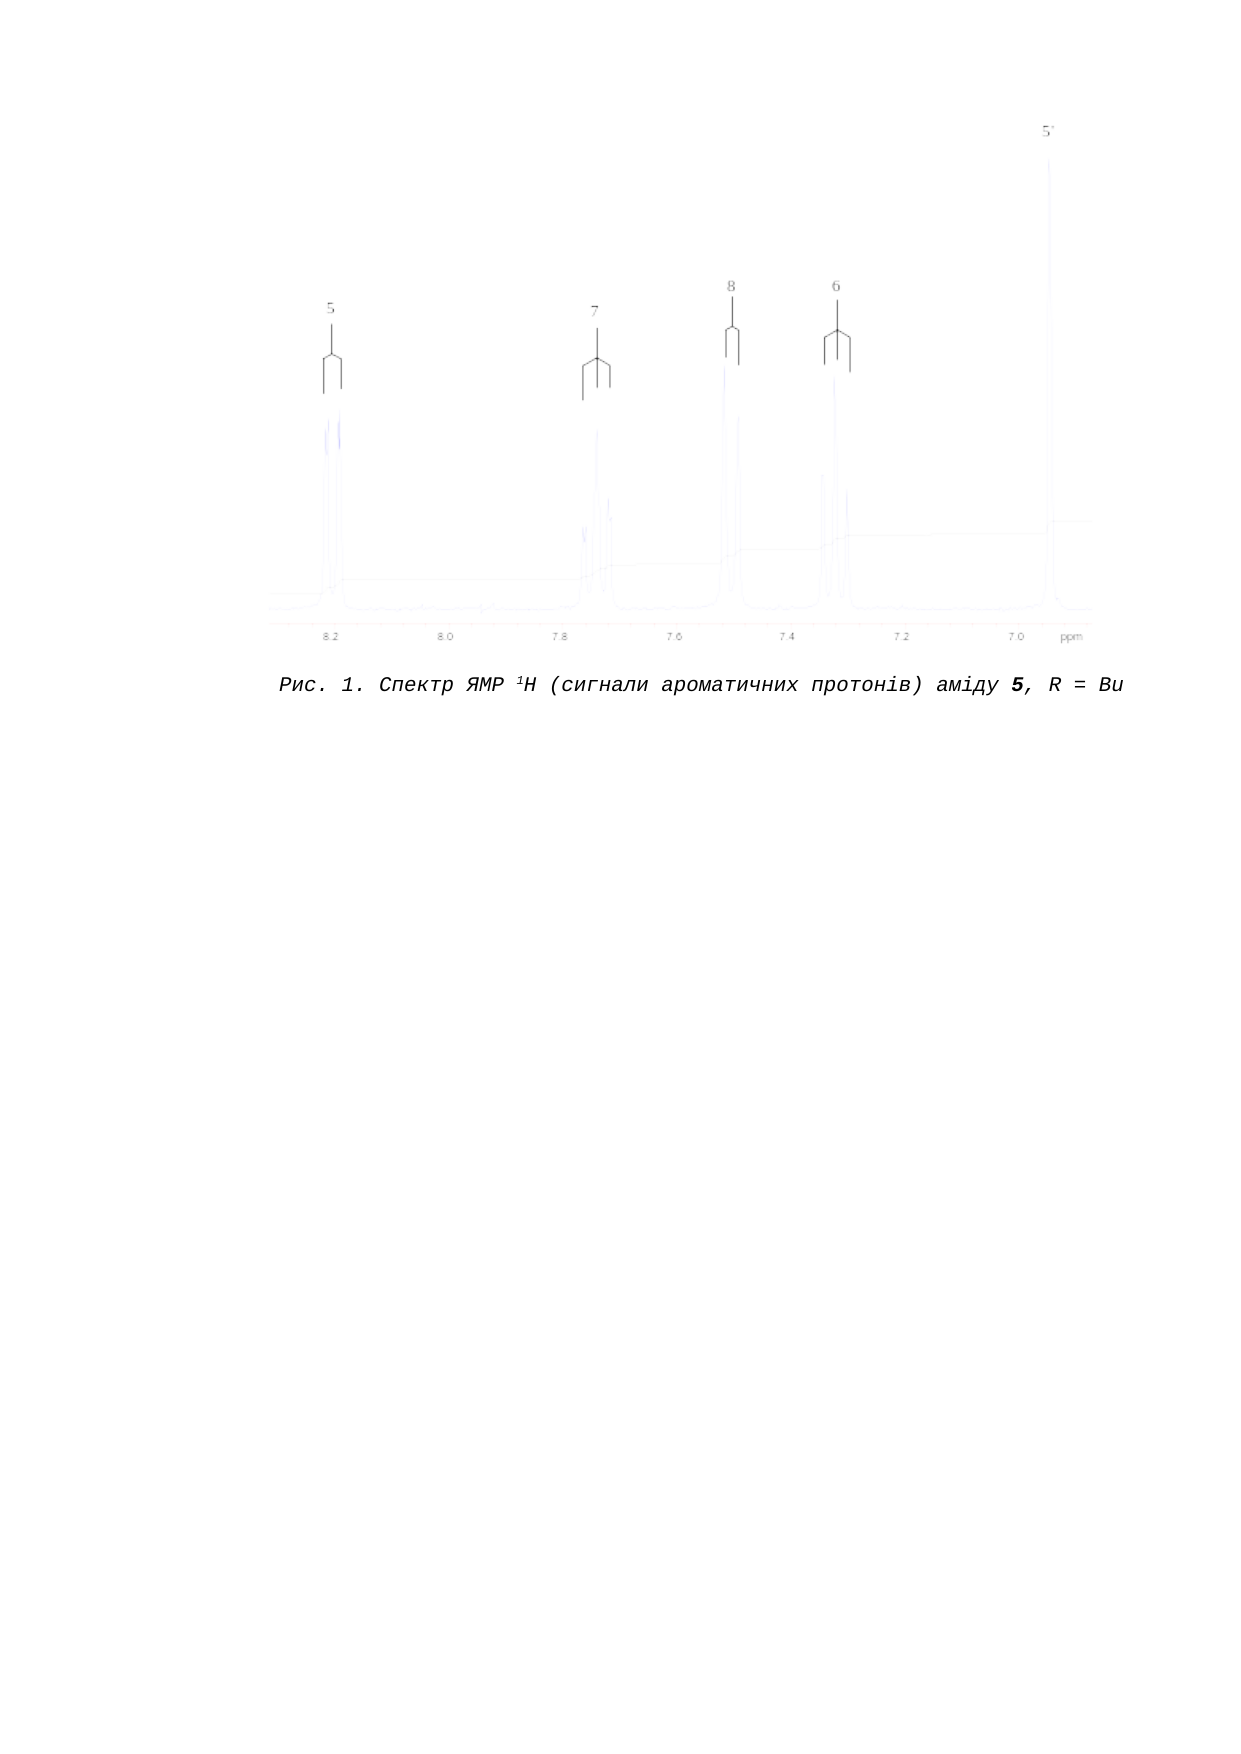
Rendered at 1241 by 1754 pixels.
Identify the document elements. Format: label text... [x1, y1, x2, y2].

text Рис. 1. Спектр ЯМР 1Н (сигнали ароматичних протонів) аміду 5, R = Bu [177, 674, 1152, 698]
